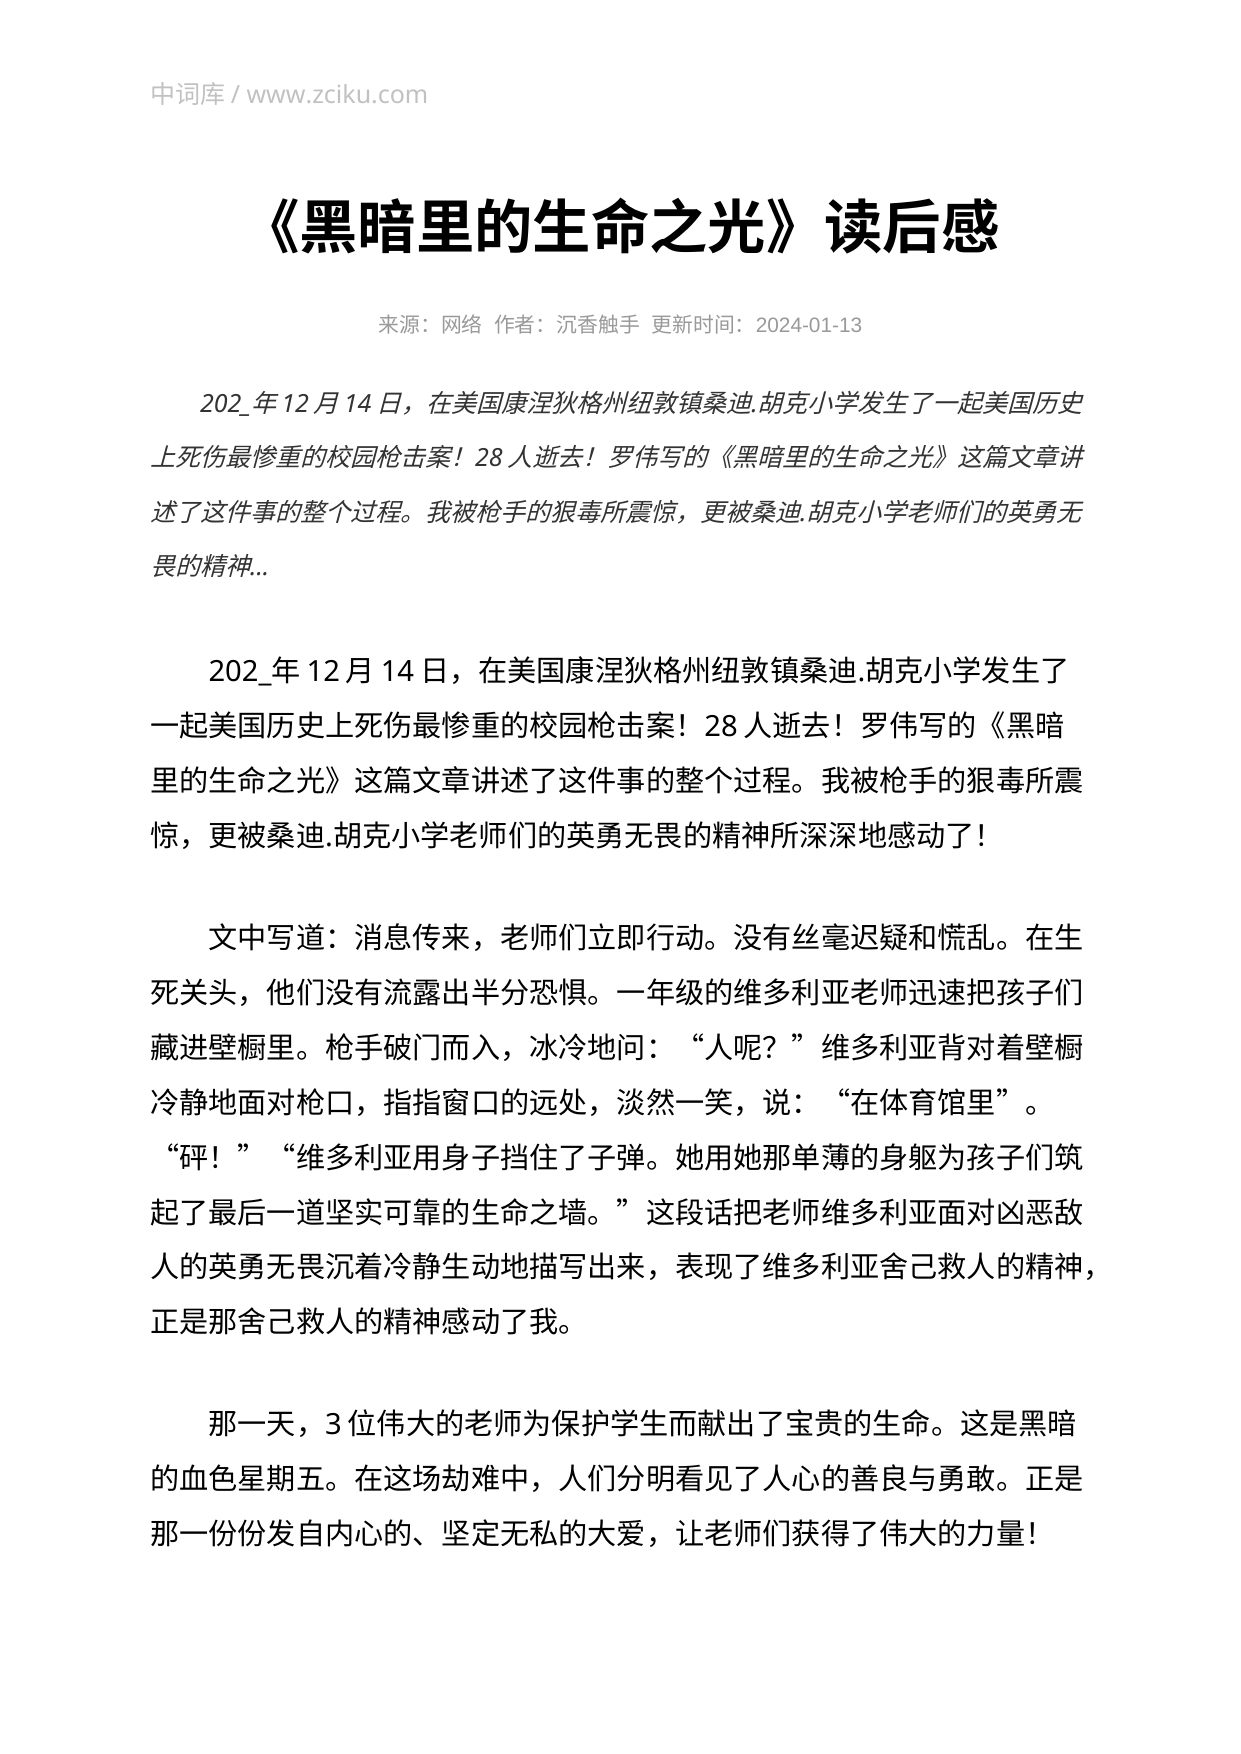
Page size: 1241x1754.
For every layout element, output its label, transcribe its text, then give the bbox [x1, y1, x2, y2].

text 那一天，3位伟大的老师为保护学生而献出了宝贵的生命。这是黑暗的血色星期五。在这场劫难中，人们分明看见了人心的善良与勇敢。正是那一份份发自内心的、坚定无私的大爱，让老师们获得了伟大的力量！ [150, 1401, 1090, 1553]
text 202_年12月14日，在美国康涅狄格州纽敦镇桑迪.胡克小学发生了一起美国历史上死伤最惨重的校园枪击案！28人逝去！罗伟写的《黑暗里的生命之光》这篇文章讲述了这件事的整个过程。我被枪手的狠毒所震惊，更被桑迪.胡克小学老师们的英勇无畏的精神... [150, 383, 1090, 583]
text 来源：网络 作者：沉香触手 更新时间：2024-01-13 [150, 313, 1090, 337]
text 文中写道：消息传来，老师们立即行动。没有丝毫迟疑和慌乱。在生死关头，他们没有流露出半分恐惧。一年级的维多利亚老师迅速把孩子们藏进壁橱里。枪手破门而入，冰冷地问：“人呢？”维多利亚背对着壁橱冷静地面对枪口，指指窗口的远处，淡然一笑，说：“在体育馆里”。“砰！”“维多利亚用身子挡住了子弹。她用她那单薄的身躯为孩子们筑起了最后一道坚实可靠的生命之墙。”这段话把老师维多利亚面对凶恶敌人的英勇无畏沉着冷静生动地描写出来，表现了维多利亚舍己救人的精神，正是那舍己救人的精神感动了我。 [150, 915, 1090, 1341]
text 202_年12月14日，在美国康涅狄格州纽敦镇桑迪.胡克小学发生了一起美国历史上死伤最惨重的校园枪击案！28人逝去！罗伟写的《黑暗里的生命之光》这篇文章讲述了这件事的整个过程。我被枪手的狠毒所震惊，更被桑迪.胡克小学老师们的英勇无畏的精神所深深地感动了！ [150, 648, 1090, 855]
subtitle 《黑暗里的生命之光》读后感 [150, 181, 1090, 266]
